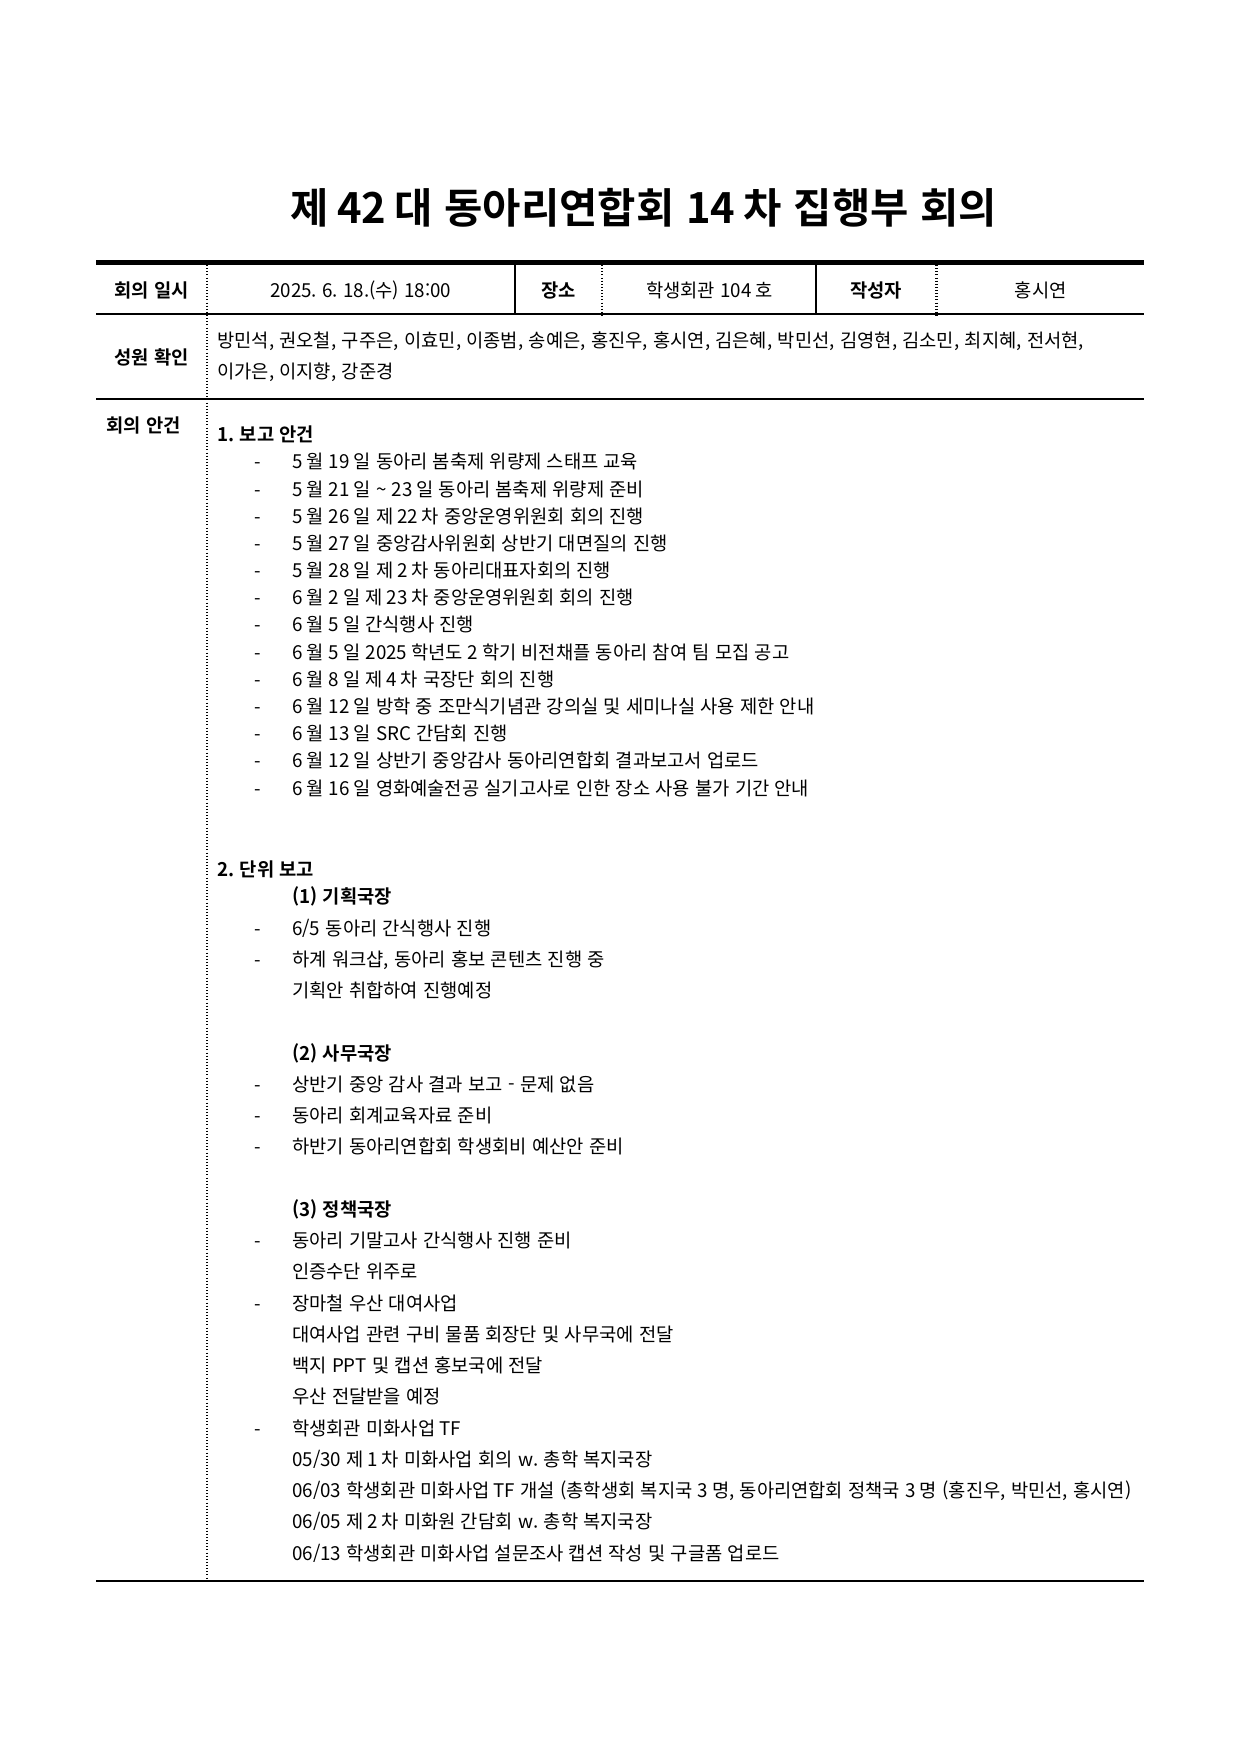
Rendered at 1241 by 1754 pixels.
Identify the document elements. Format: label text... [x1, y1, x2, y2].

table_cell 방민석, 권오철, 구주은, 이효민, 이종범, 송예은, 홍진우, 홍시연, 김은혜, 박민선, 김영현, 김소민, 최지혜, 전서현, 이가은, 이지향, 강준경 [207, 315, 1144, 398]
table_header 홍시연 [936, 265, 1144, 313]
table_header 2025. 6. 18.(수) 18:00 [207, 265, 514, 313]
text 제42대 동아리연합회 14차 집행부 회의 [150, 175, 1090, 235]
table_header 학생회관 104호 [602, 265, 815, 313]
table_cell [207, 400, 1144, 1580]
table_header 회의 일시 [96, 265, 207, 313]
table_header 작성자 [817, 265, 936, 313]
table_cell 회의 안건 [96, 400, 207, 1580]
table_cell 성원 확인 [96, 315, 207, 398]
table_header 장소 [516, 265, 602, 313]
